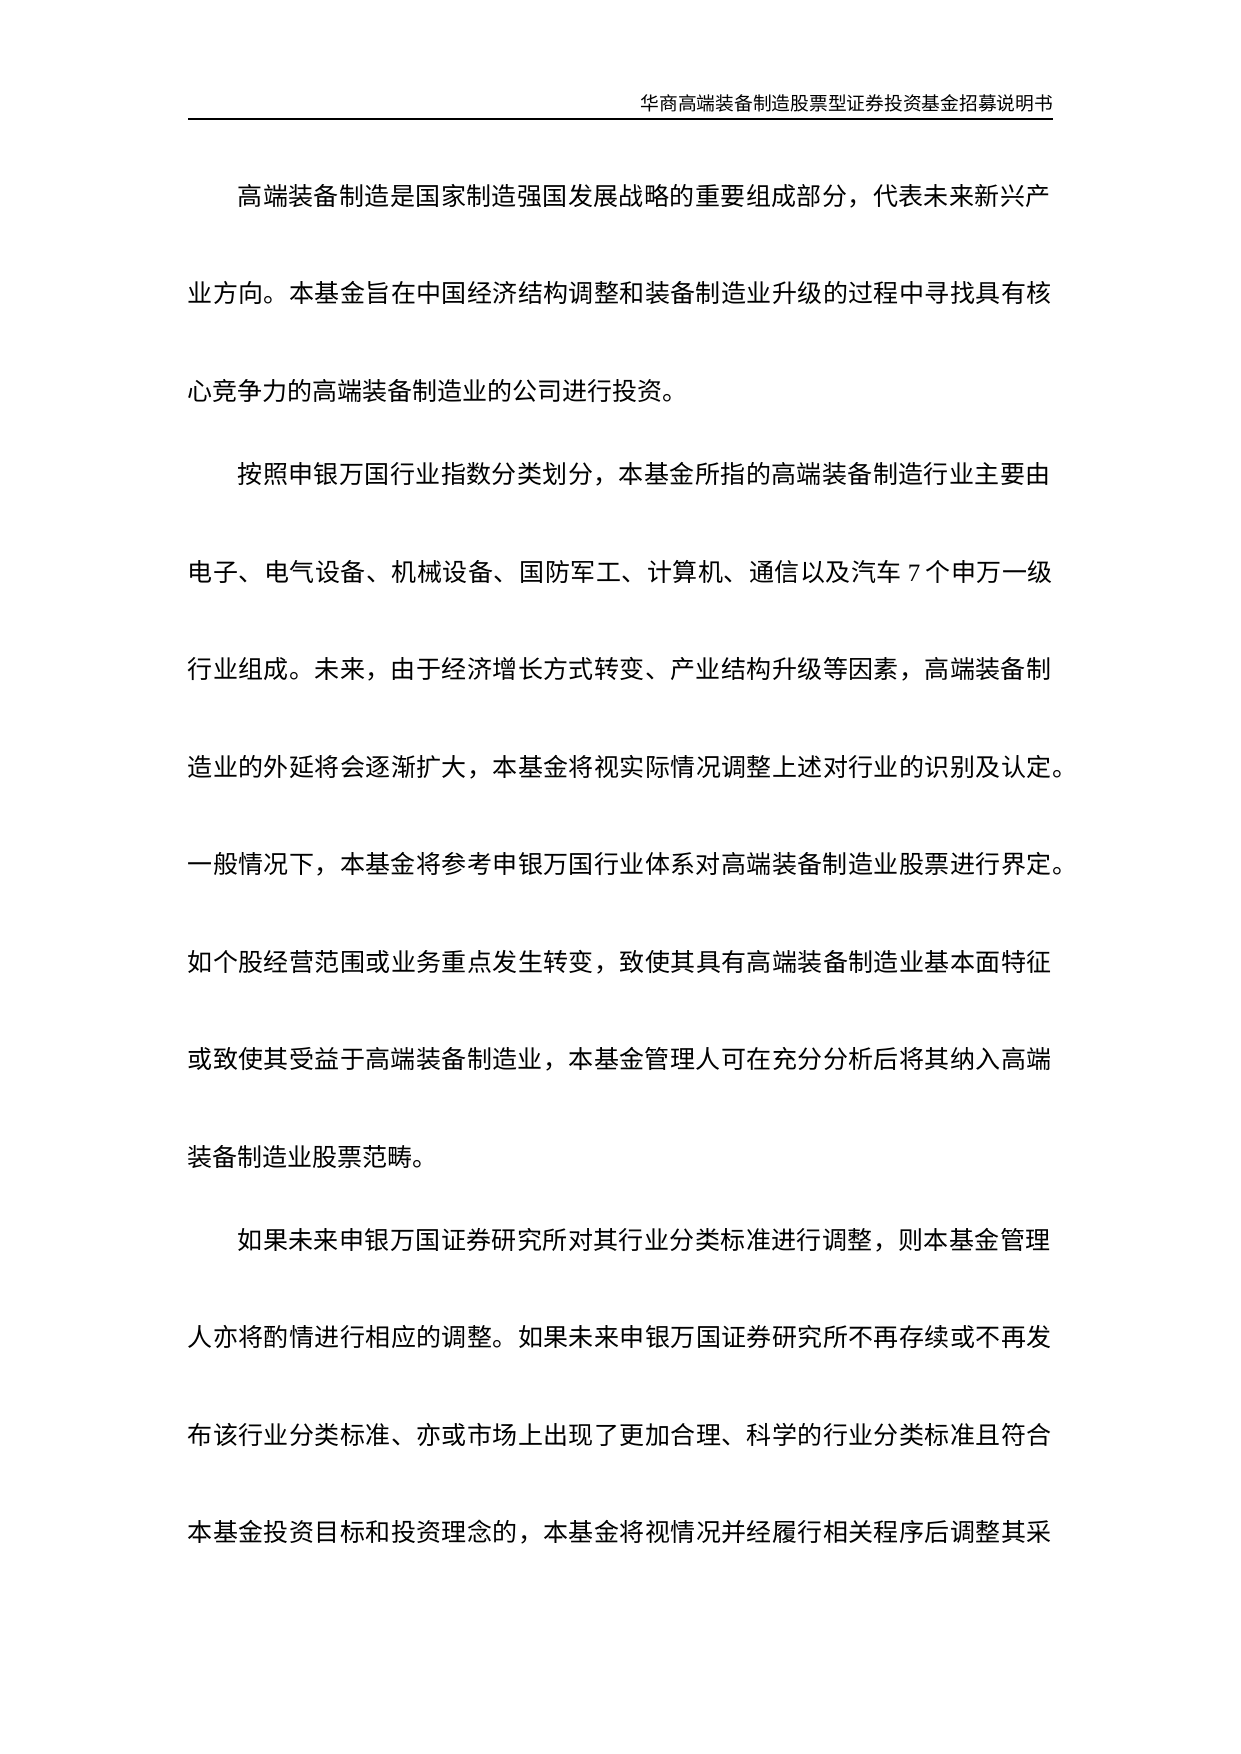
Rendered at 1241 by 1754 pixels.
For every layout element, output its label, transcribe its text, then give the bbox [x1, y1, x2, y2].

text 按照申银万国行业指数分类划分，本基金所指的高端装备制造行业主要由电子、电气设备、机械设备、国防军工、计算机、通信以及汽车7个申万一级行业组成。未来，由于经济增长方式转变、产业结构升级等因素，高端装备制造业的外延将会逐渐扩大，本基金将视实际情况调整上述对行业的识别及认定。一般情况下，本基金将参考申银万国行业体系对高端装备制造业股票进行界定。如个股经营范围或业务重点发生转变，致使其具有高端装备制造业基本面特征或致使其受益于高端装备制造业，本基金管理人可在充分分析后将其纳入高端装备制造业股票范畴。 [187, 440, 1053, 1188]
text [187, 1206, 1053, 1563]
text 高端装备制造是国家制造强国发展战略的重要组成部分，代表未来新兴产业方向。本基金旨在中国经济结构调整和装备制造业升级的过程中寻找具有核心竞争力的高端装备制造业的公司进行投资。 [187, 162, 1053, 422]
